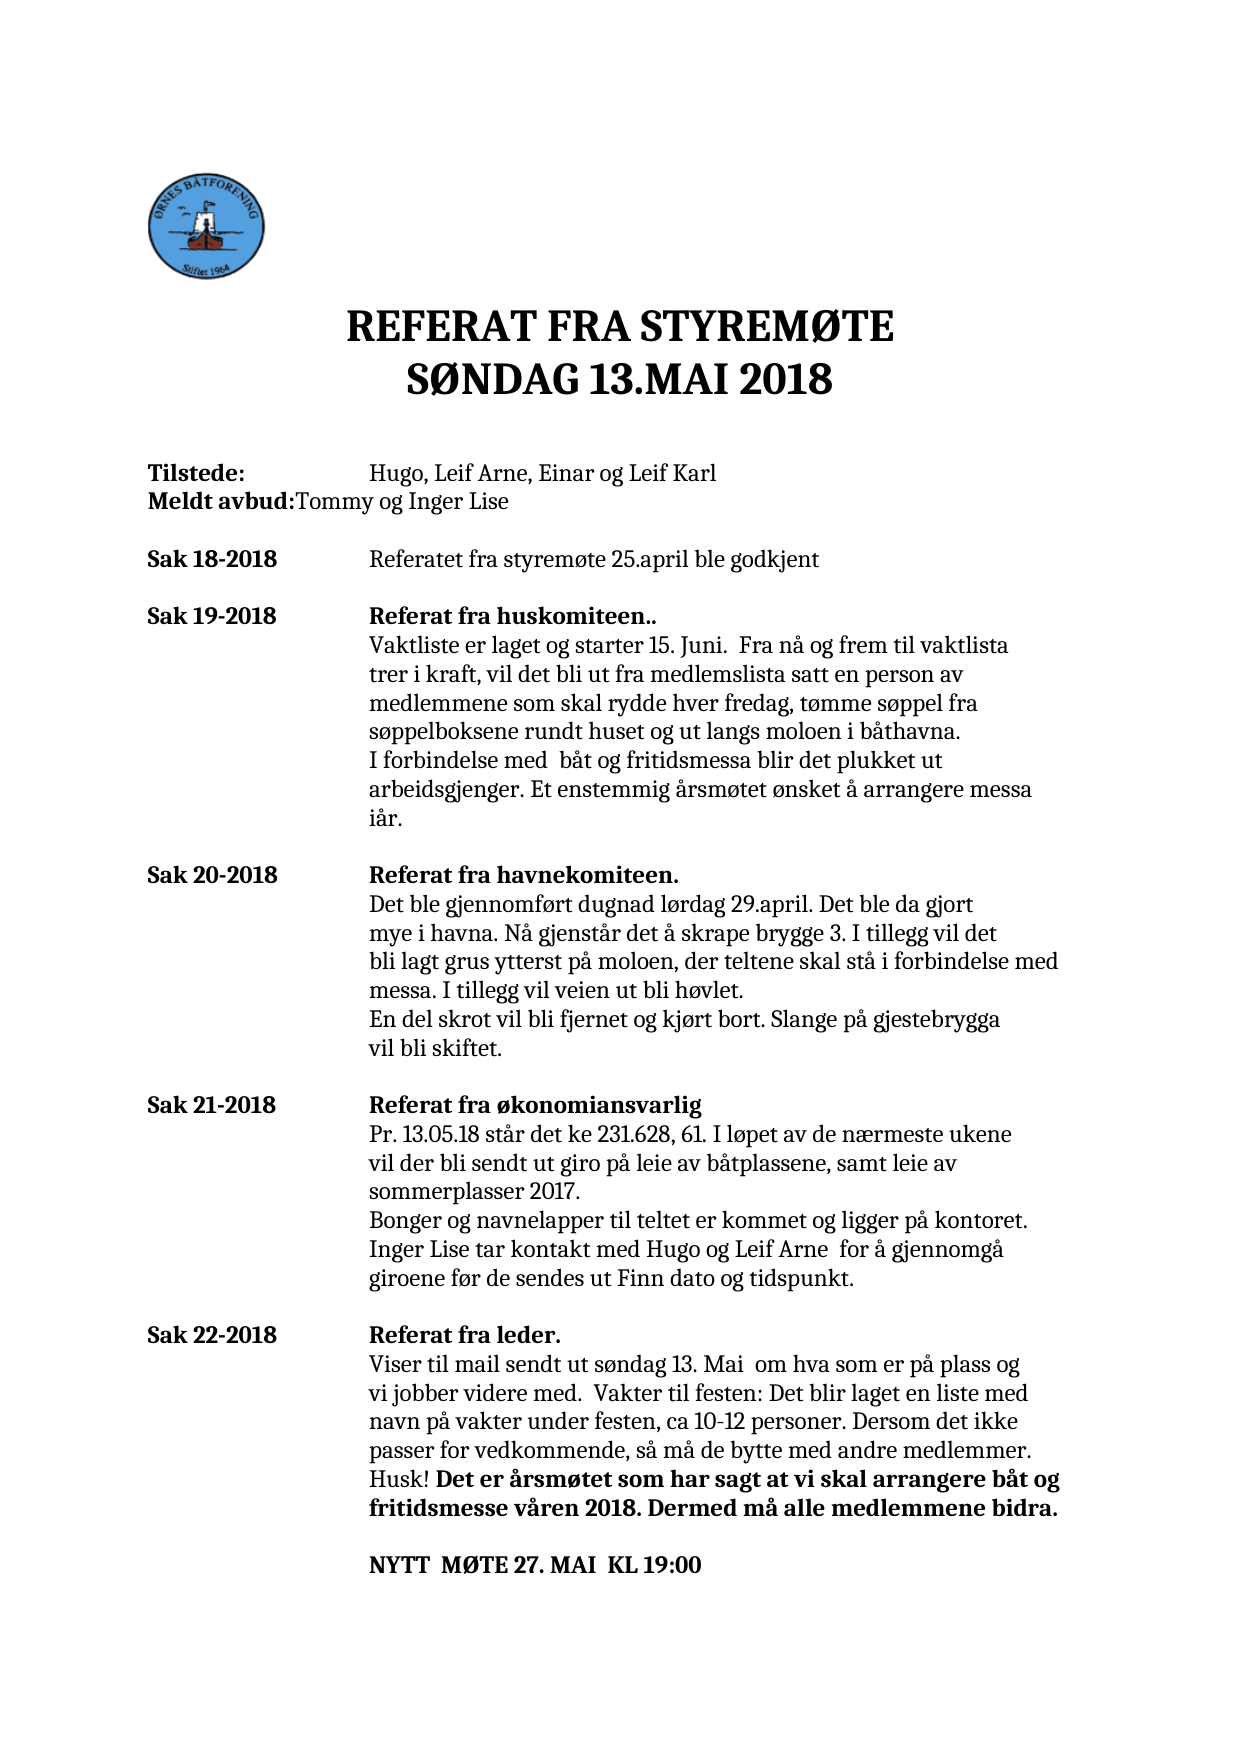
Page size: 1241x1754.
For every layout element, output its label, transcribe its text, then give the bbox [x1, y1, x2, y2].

text sommerplasser 2017. [148, 1177, 1093, 1206]
text En del skrot vil bli fjernet og kjørt bort. Slange på gjestebrygga [369, 1005, 1093, 1033]
text Sak 20-2018 Referat fra havnekomiteen. [148, 861, 1093, 890]
text arbeidsgjenger. Et enstemmig årsmøtet ønsket å arrangere messa [148, 775, 1093, 803]
text passer for vedkommende, så må de bytte med andre medlemmer. [148, 1436, 1093, 1465]
text mye i havna. Nå gjenstår det å skrape brygge 3. I tillegg vil det [148, 918, 1093, 947]
text Vaktliste er laget og starter 15. Juni. Fra nå og frem til vaktlista [148, 631, 1093, 660]
text Det ble gjennomført dugnad lørdag 29.april. Det ble da gjort [148, 890, 1093, 918]
text Meldt avbud: Tommy og Inger Lise [148, 487, 1093, 516]
text Husk! Det er årsmøtet som har sagt at vi skal arrangere båt og [148, 1465, 1093, 1493]
text trer i kraft, vil det bli ut fra medlemslista satt en person av [148, 660, 1093, 688]
picture [147, 147, 268, 301]
text vil der bli sendt ut giro på leie av båtplassene, samt leie av [148, 1148, 1093, 1177]
text Inger Lise tar kontakt med Hugo og Leif Arne for å gjennomgå [148, 1235, 1093, 1263]
text vil bli skiftet. [369, 1033, 1093, 1062]
text Bonger og navnelapper til teltet er kommet og ligger på kontoret. [148, 1206, 1093, 1235]
text Tilstede: Hugo, Leif Arne, Einar og Leif Karl [148, 458, 1093, 487]
text Sak 22-2018 Referat fra leder. [148, 1321, 1093, 1350]
text navn på vakter under festen, ca 10-12 personer. Dersom det ikke [148, 1407, 1093, 1436]
text Sak 21-2018 Referat fra økonomiansvarlig [148, 1091, 1093, 1120]
text bli lagt grus ytterst på moloen, der teltene skal stå i forbindelse med messa. I tillegg vil veien ut bli høvlet. [369, 947, 1093, 1005]
text Sak 18-2018 Referatet fra styremøte 25.april ble godkjent [148, 545, 1093, 573]
text I forbindelse med båt og fritidsmessa blir det plukket ut [148, 746, 1093, 775]
text Sak 19-2018 Referat fra huskomiteen.. [148, 602, 1093, 631]
text Pr. 13.05.18 står det ke 231.628, 61. I løpet av de nærmeste ukene [148, 1120, 1093, 1148]
text søppelboksene rundt huset og ut langs moloen i båthavna. [148, 717, 1093, 746]
text fritidsmesse våren 2018. Dermed må alle medlemmene bidra. [148, 1493, 1093, 1522]
text medlemmene som skal rydde hver fredag, tømme søppel fra [148, 688, 1093, 717]
text Viser til mail sendt ut søndag 13. Mai om hva som er på plass og [148, 1350, 1093, 1378]
text iår. [148, 803, 1093, 832]
text giroene før de sendes ut Finn dato og tidspunkt. [148, 1263, 1093, 1292]
text vi jobber videre med. Vakter til festen: Det blir laget en liste med [148, 1378, 1093, 1407]
text NYTT MØTE 27. MAI KL 19:00 [148, 1551, 1093, 1580]
text REFERAT FRA STYREMØTE [148, 300, 1093, 353]
text SØNDAG 13.MAI 2018 [148, 353, 1093, 406]
